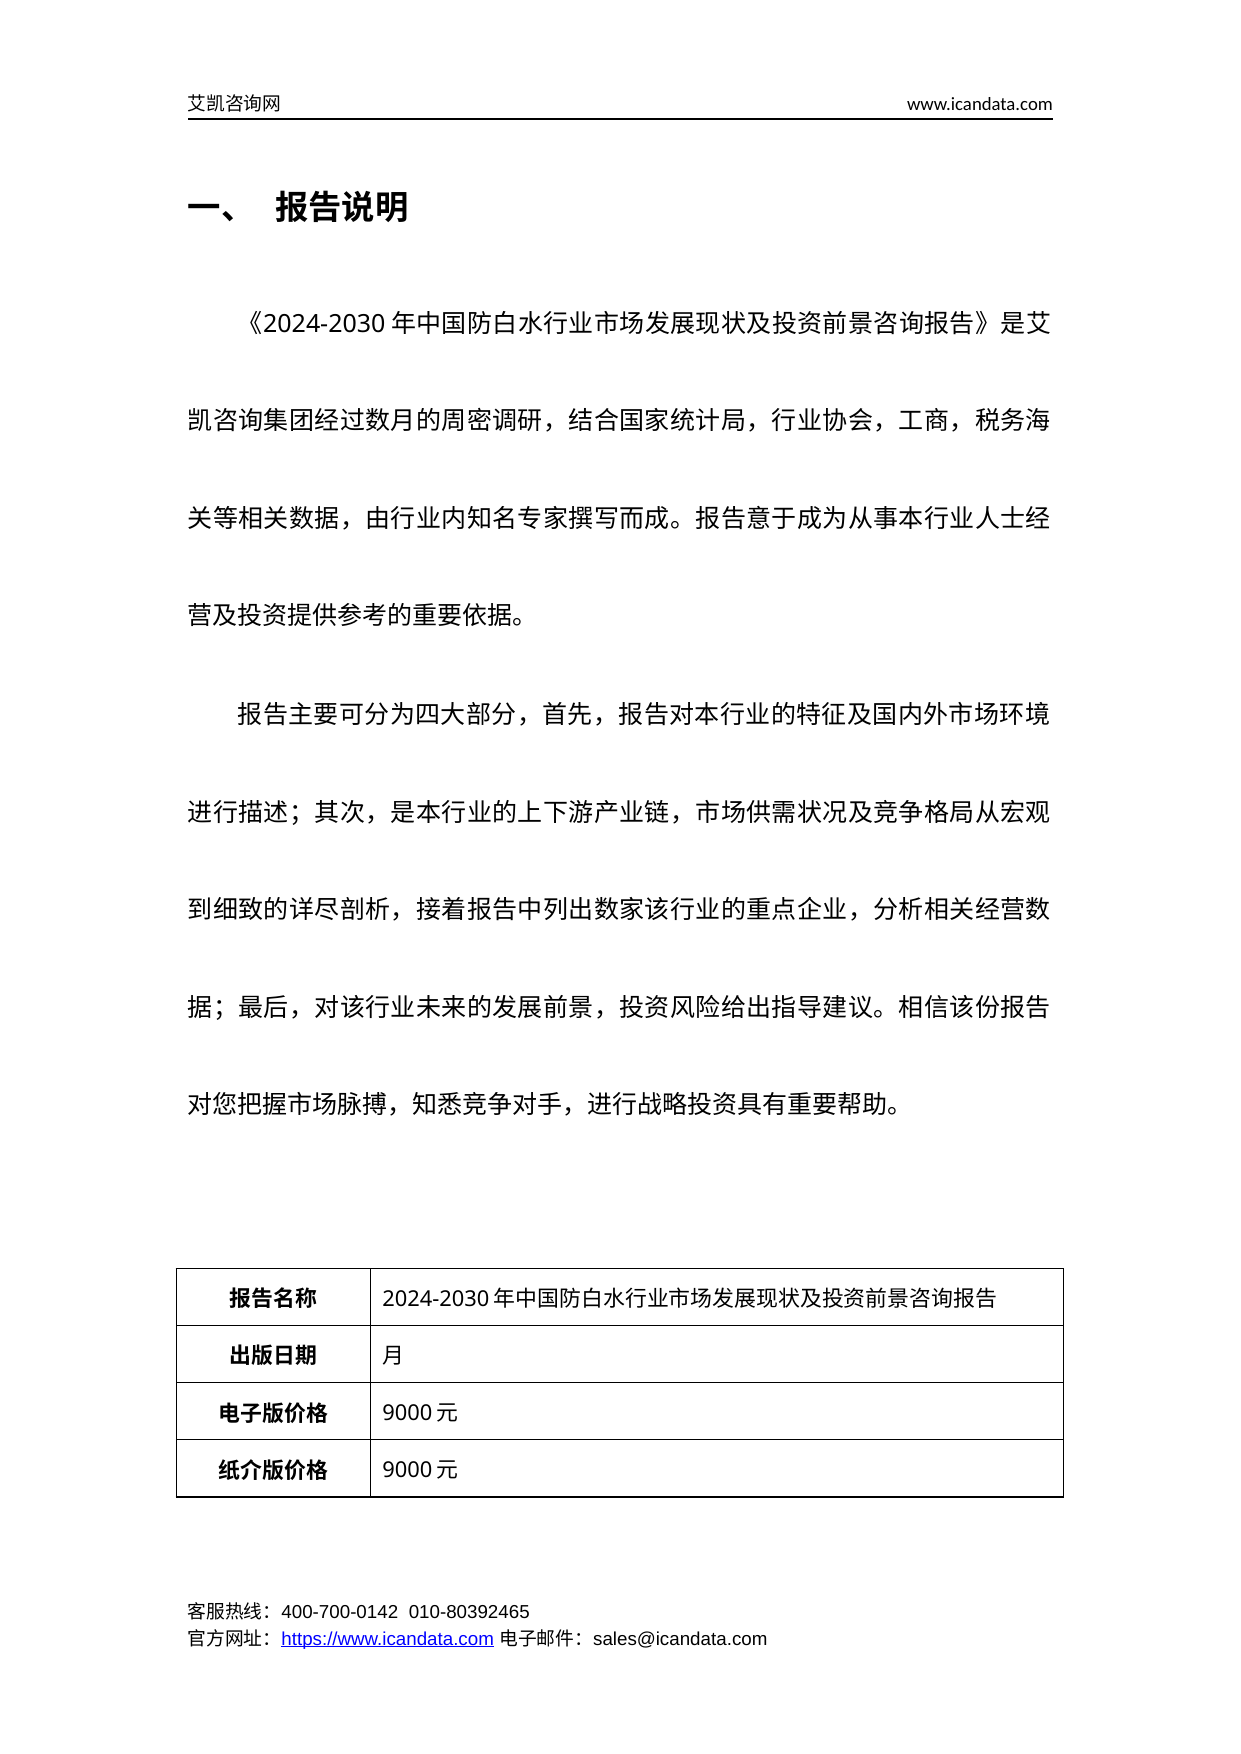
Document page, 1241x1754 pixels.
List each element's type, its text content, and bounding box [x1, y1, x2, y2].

table_cell 9000元 [371, 1383, 1063, 1439]
table_cell 电子版价格 [177, 1383, 370, 1439]
table_cell 9000元 [371, 1440, 1063, 1496]
table_header 报告名称 [177, 1269, 370, 1325]
table_header 2024-2030年中国防白水行业市场发展现状及投资前景咨询报告 [371, 1269, 1063, 1325]
subtitle 报告说明 [187, 172, 1053, 237]
text 报告主要可分为四大部分，首先，报告对本行业的特征及国内外市场环境进行描述；其次，是本行业的上下游产业链，市场供需状况及竞争格局从宏观到细致的详尽剖析，接着报告中列出数家该行业的重点企业，分析相关经营数据；最后，对该行业未来的发展前景，投资风险给出指导建议。相信该份报告对您把握市场脉搏，知悉竞争对手，进行战略投资具有重要帮助。 [187, 681, 1053, 1136]
table_cell 纸介版价格 [177, 1440, 370, 1496]
table_cell 出版日期 [177, 1326, 370, 1382]
table_cell 月 [371, 1326, 1063, 1382]
text 《2024-2030年中国防白水行业市场发展现状及投资前景咨询报告》是艾凯咨询集团经过数月的周密调研，结合国家统计局，行业协会，工商，税务海关等相关数据，由行业内知名专家撰写而成。报告意于成为从事本行业人士经营及投资提供参考的重要依据。 [187, 289, 1053, 646]
